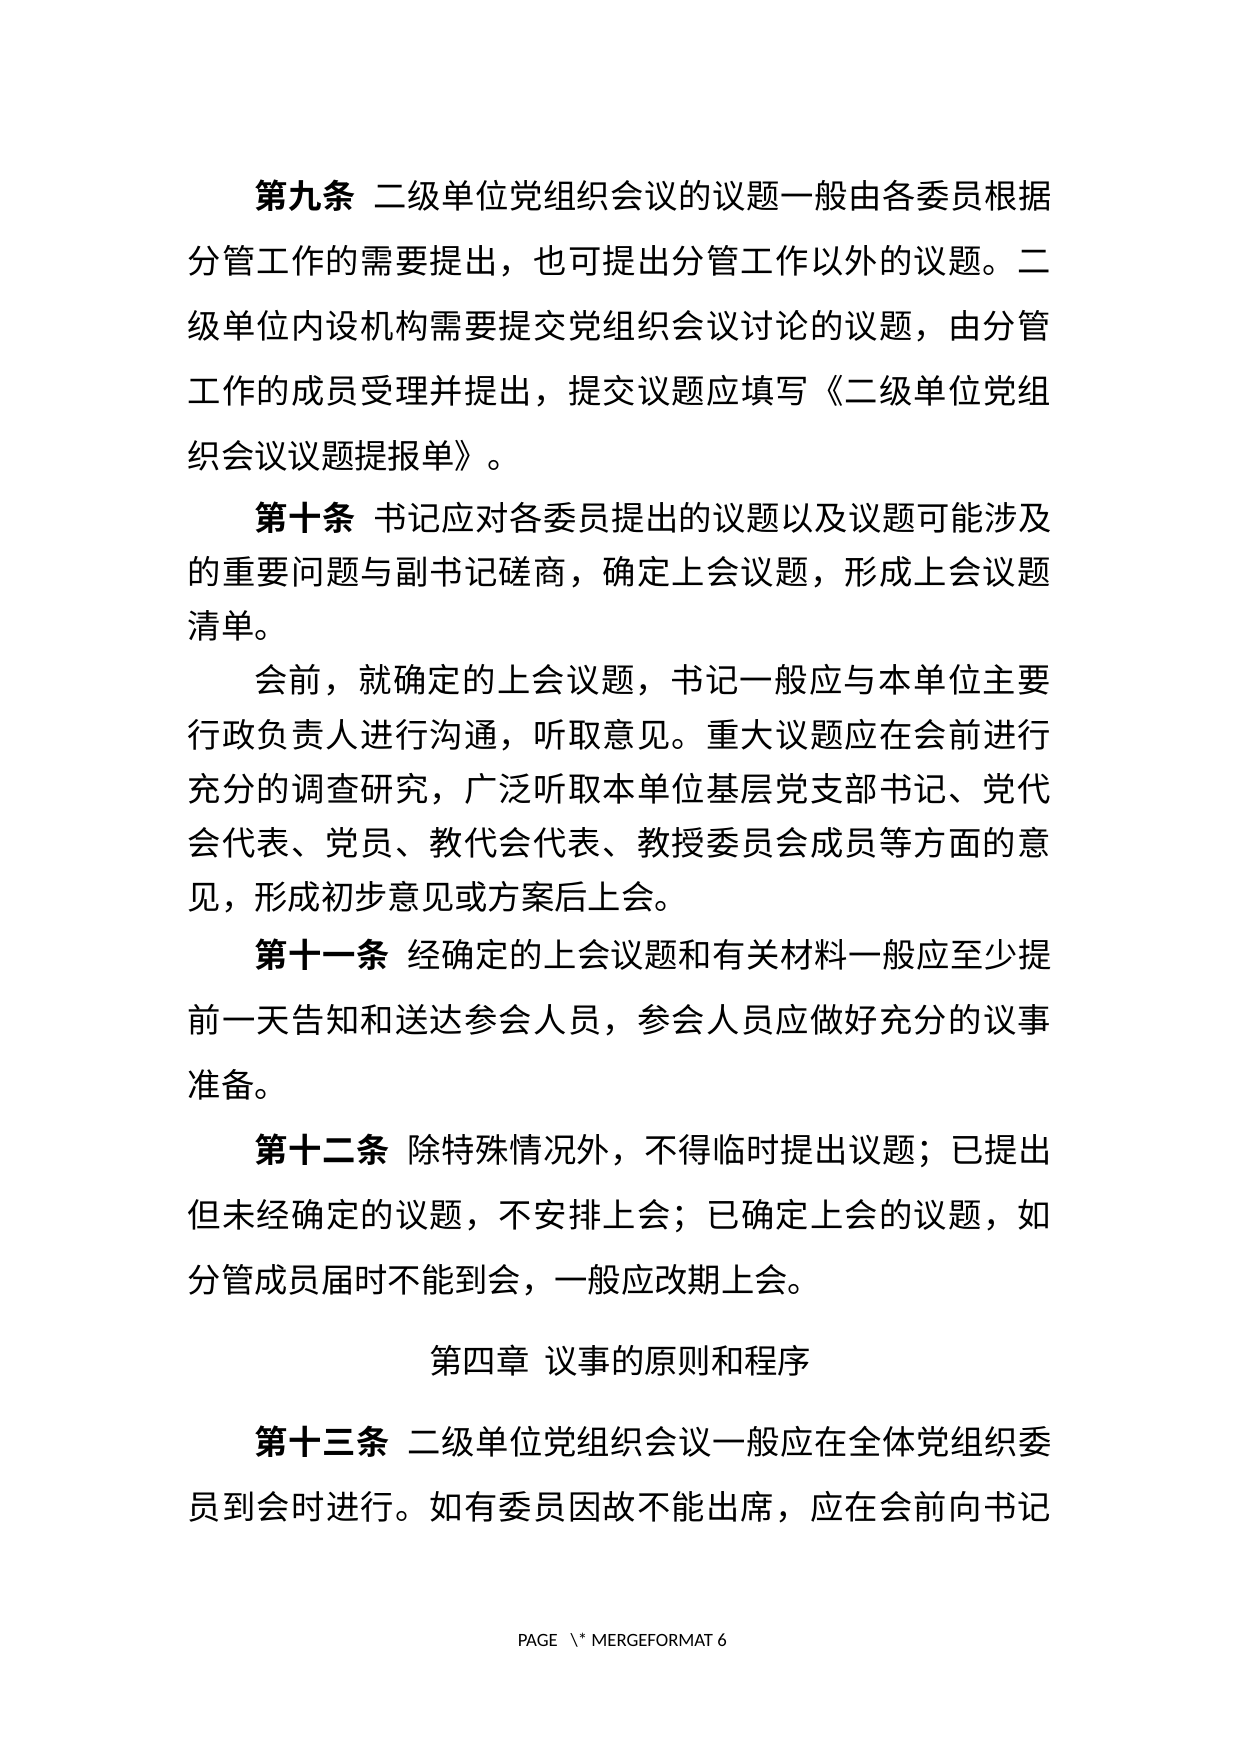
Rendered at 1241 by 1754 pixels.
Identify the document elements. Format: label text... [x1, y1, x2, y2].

text 第十一条 经确定的上会议题和有关材料一般应至少提前一天告知和送达参会人员，参会人员应做好充分的议事准备。 [187, 920, 1053, 1115]
text 第九条 二级单位党组织会议的议题一般由各委员根据分管工作的需要提出，也可提出分管工作以外的议题。二级单位内设机构需要提交党组织会议讨论的议题，由分管工作的成员受理并提出，提交议题应填写《二级单位党组织会议议题提报单》。 [187, 162, 1053, 487]
text 第十二条 除特殊情况外，不得临时提出议题；已提出但未经确定的议题，不安排上会；已确定上会的议题，如分管成员届时不能到会，一般应改期上会。 [187, 1115, 1053, 1310]
text 第十条 书记应对各委员提出的议题以及议题可能涉及的重要问题与副书记磋商，确定上会议题，形成上会议题清单。 [187, 487, 1053, 649]
text 第四章 议事的原则和程序 [187, 1327, 1053, 1392]
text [187, 1408, 1053, 1538]
text 会前，就确定的上会议题，书记一般应与本单位主要行政负责人进行沟通，听取意见。重大议题应在会前进行充分的调查研究，广泛听取本单位基层党支部书记、党代会代表、党员、教代会代表、教授委员会成员等方面的意见，形成初步意见或方案后上会。 [187, 649, 1053, 920]
